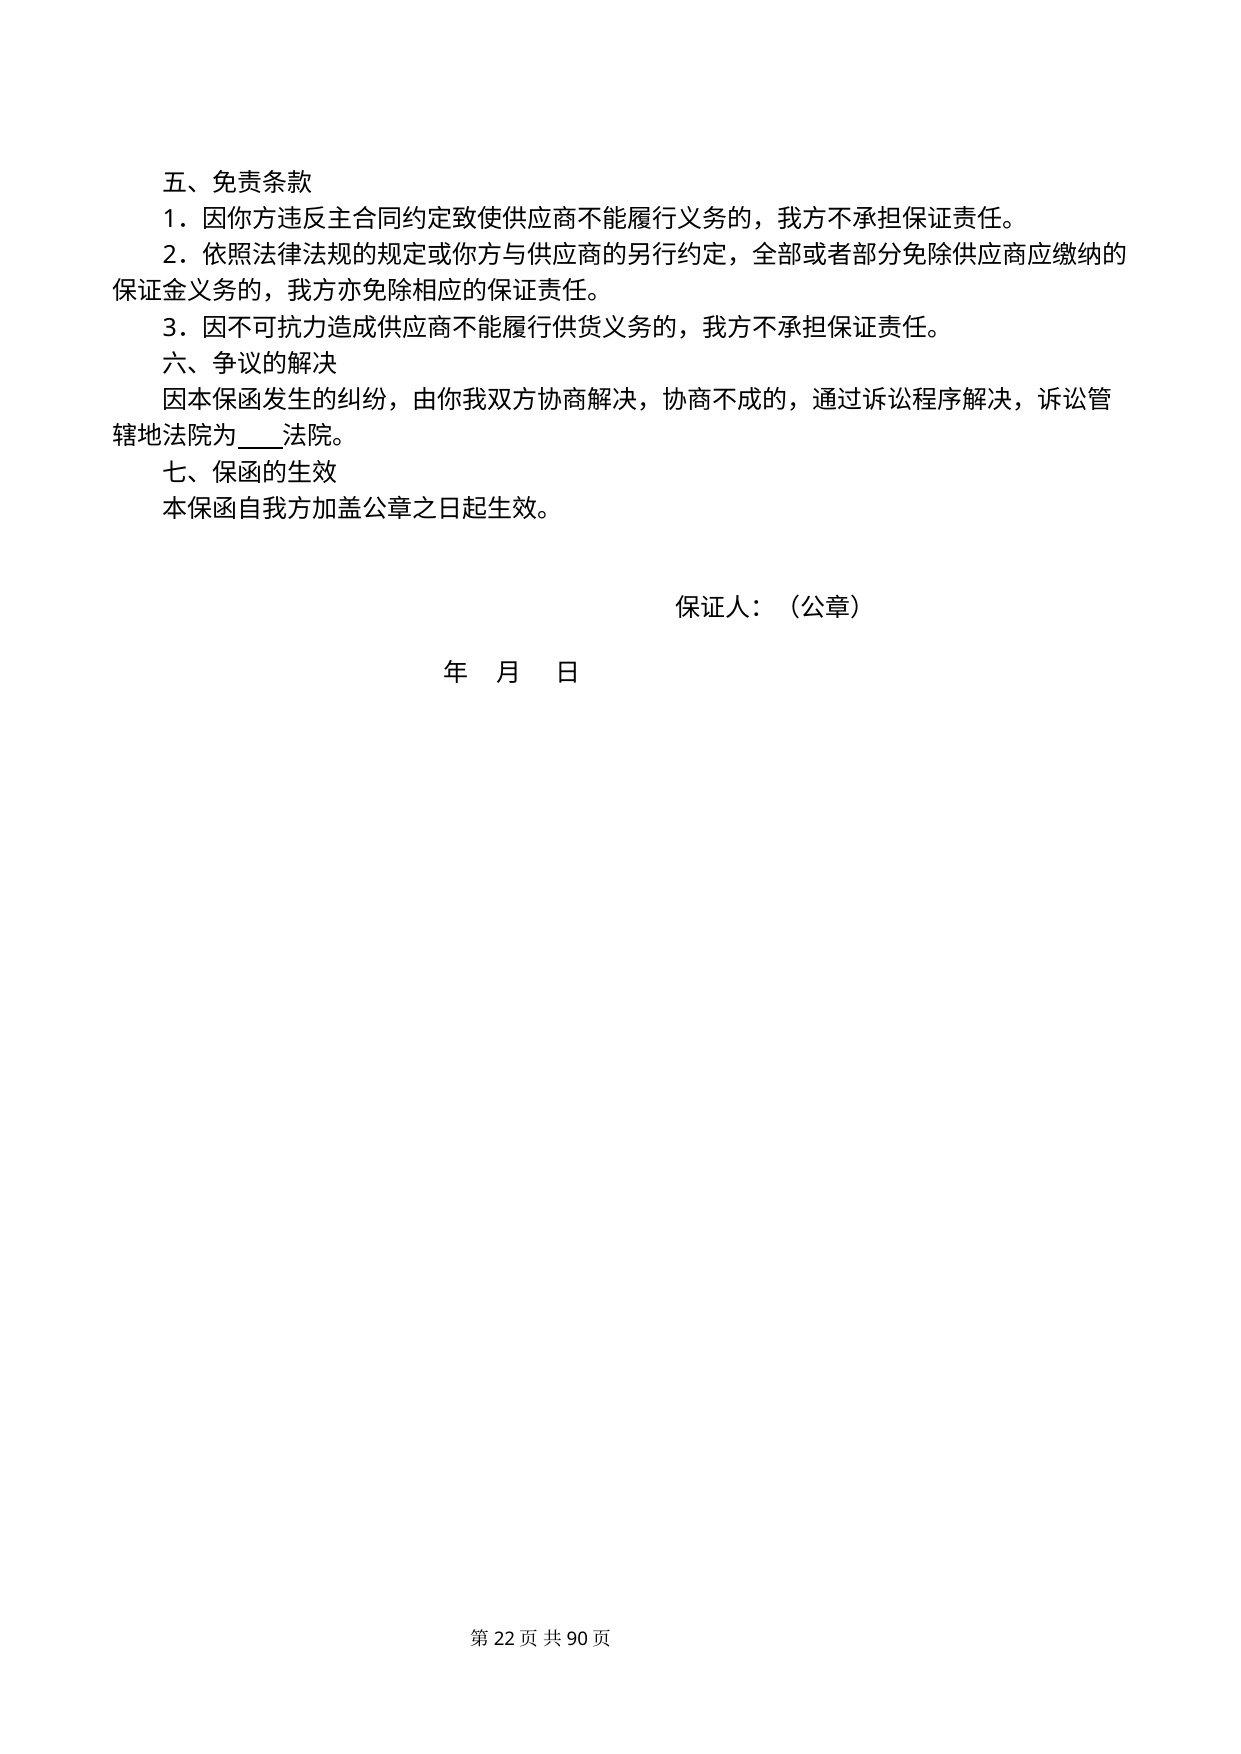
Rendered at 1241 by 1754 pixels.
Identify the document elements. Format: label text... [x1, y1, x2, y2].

text 保证人：（公章） [112, 587, 1128, 623]
text 3．因不可抗力造成供应商不能履行供货义务的，我方不承担保证责任。 [112, 307, 1128, 343]
text 五、免责条款 [112, 162, 1128, 198]
text 因本保函发生的纠纷，由你我双方协商解决，协商不成的，通过诉讼程序解决，诉讼管辖地法院为 法院。 [112, 379, 1128, 452]
text 1．因你方违反主合同约定致使供应商不能履行义务的，我方不承担保证责任。 [112, 198, 1128, 234]
text 六、争议的解决 [112, 343, 1128, 379]
text 2．依照法律法规的规定或你方与供应商的另行约定，全部或者部分免除供应商应缴纳的保证金义务的，我方亦免除相应的保证责任。 [112, 234, 1128, 307]
text 七、保函的生效 [112, 452, 1128, 488]
text 本保函自我方加盖公章之日起生效。 [112, 488, 1128, 524]
text 年 月 日 [112, 652, 1128, 688]
